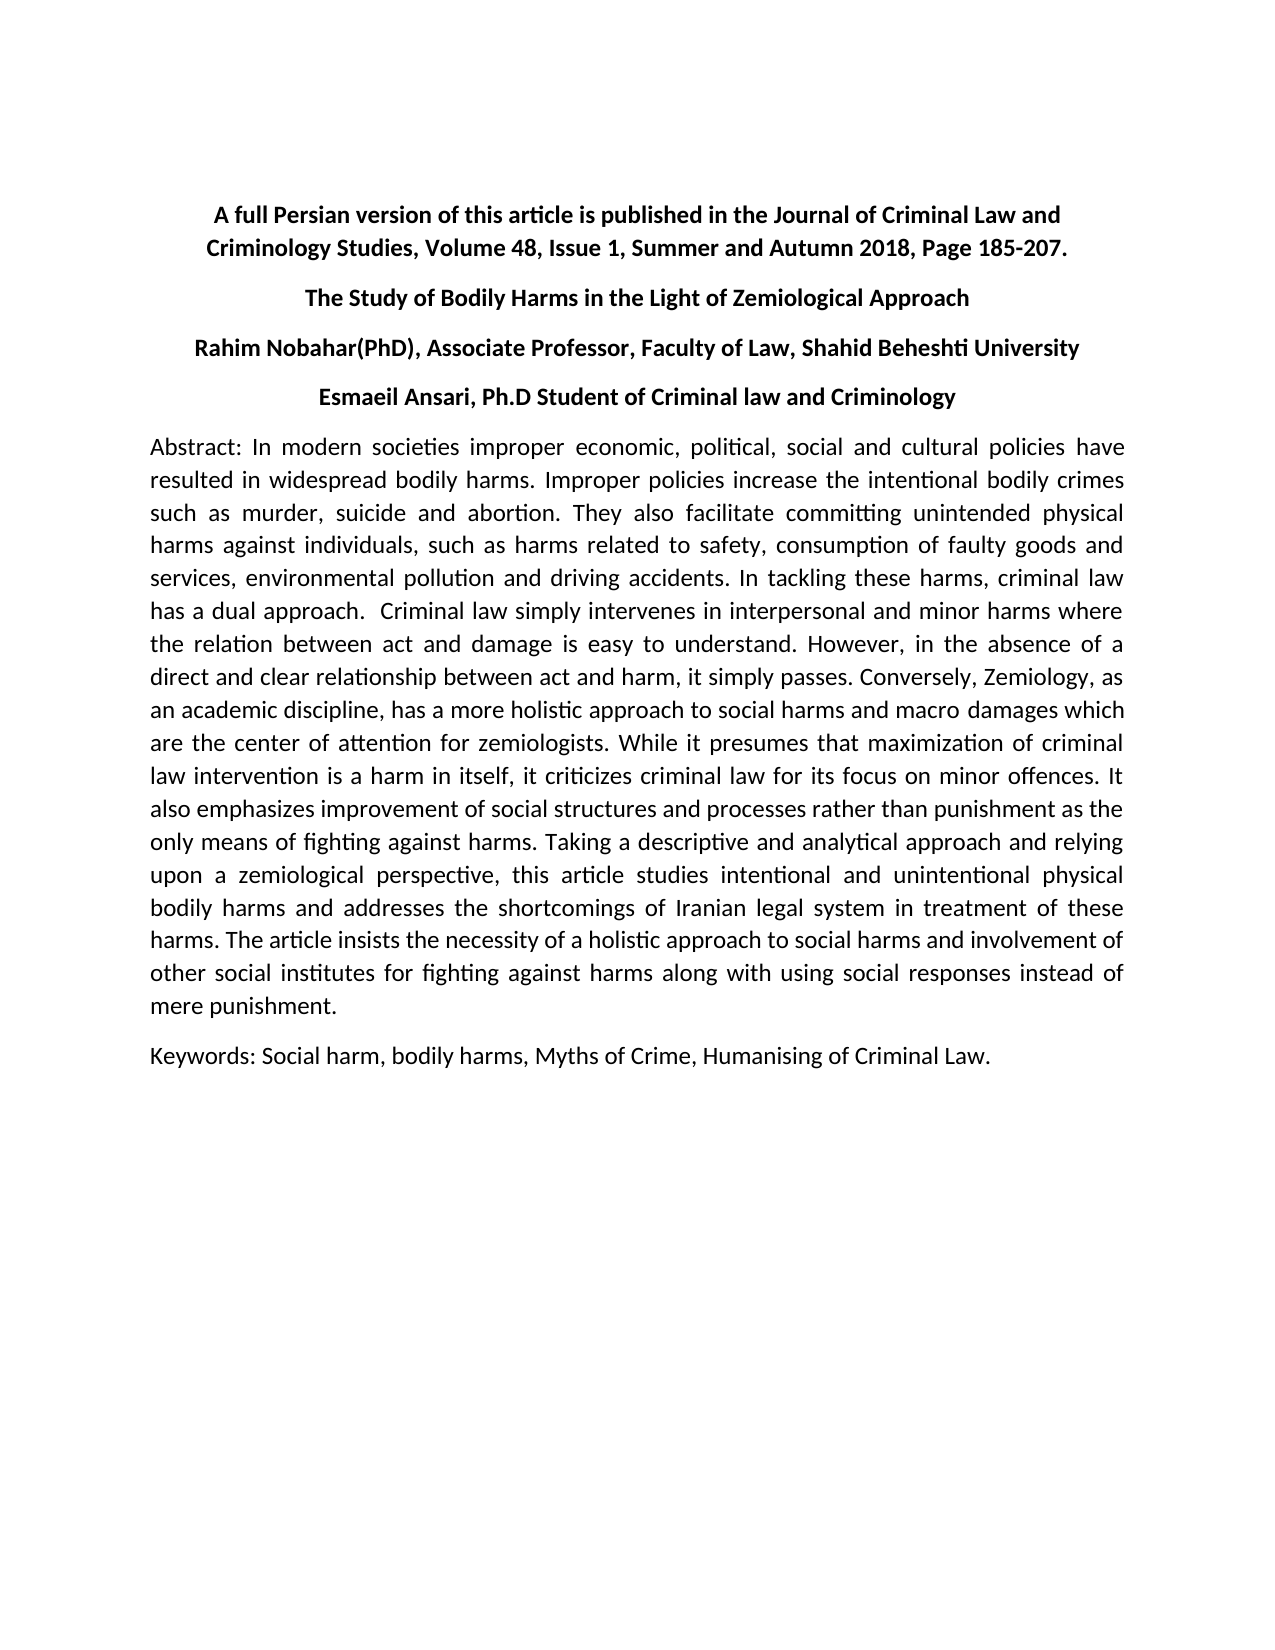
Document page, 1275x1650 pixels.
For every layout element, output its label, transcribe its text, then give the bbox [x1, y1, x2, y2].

text Esmaeil Ansari, Ph.D Student of Criminal law and Criminology [150, 381, 1125, 412]
text Abstract: In modern societies improper economic, political, social and cultural policies have resulted in widespread bodily harms. Improper policies increase the intentional bodily crimes such as murder, suicide and abortion. They also facilitate committing unintended physical harms against individuals, such as harms related to safety, consumption of faulty goods and services, environmental pollution and driving accidents. In tackling these harms, criminal law has a dual approach. Criminal law simply intervenes in interpersonal and minor harms where the relation between act and damage is easy to understand. However, in the absence of a direct and clear relationship between act and harm, it simply passes. Conversely, Zemiology, as an academic discipline, has a more holistic approach to social harms and macro damages which are the center of attention for zemiologists. While it presumes that maximization of criminal law intervention is a harm in itself, it criticizes criminal law for its focus on minor offences. It also emphasizes improvement of social structures and processes rather than punishment as the only means of fighting against harms. Taking a descriptive and analytical approach and relying upon a zemiological perspective, this article studies intentional and unintentional physical bodily harms and addresses the shortcomings of Iranian legal system in treatment of these harms. The article insists the necessity of a holistic approach to social harms and involvement of other social institutes for fighting against harms along with using social responses instead of mere punishment. [150, 431, 1125, 1021]
text The Study of Bodily Harms in the Light of Zemiological Approach [150, 282, 1125, 313]
text Rahim Nobahar(PhD), Associate Professor, Faculty of Law, Shahid Beheshti University [150, 332, 1125, 362]
text A full Persian version of this article is published in the Journal of Criminal Law and Criminology Studies, Volume 48, Issue 1, Summer and Autumn 2018, Page 185-207. [150, 199, 1125, 263]
text Keywords: Social harm, bodily harms, Myths of Crime, Humanising of Criminal Law. [150, 1040, 1125, 1071]
